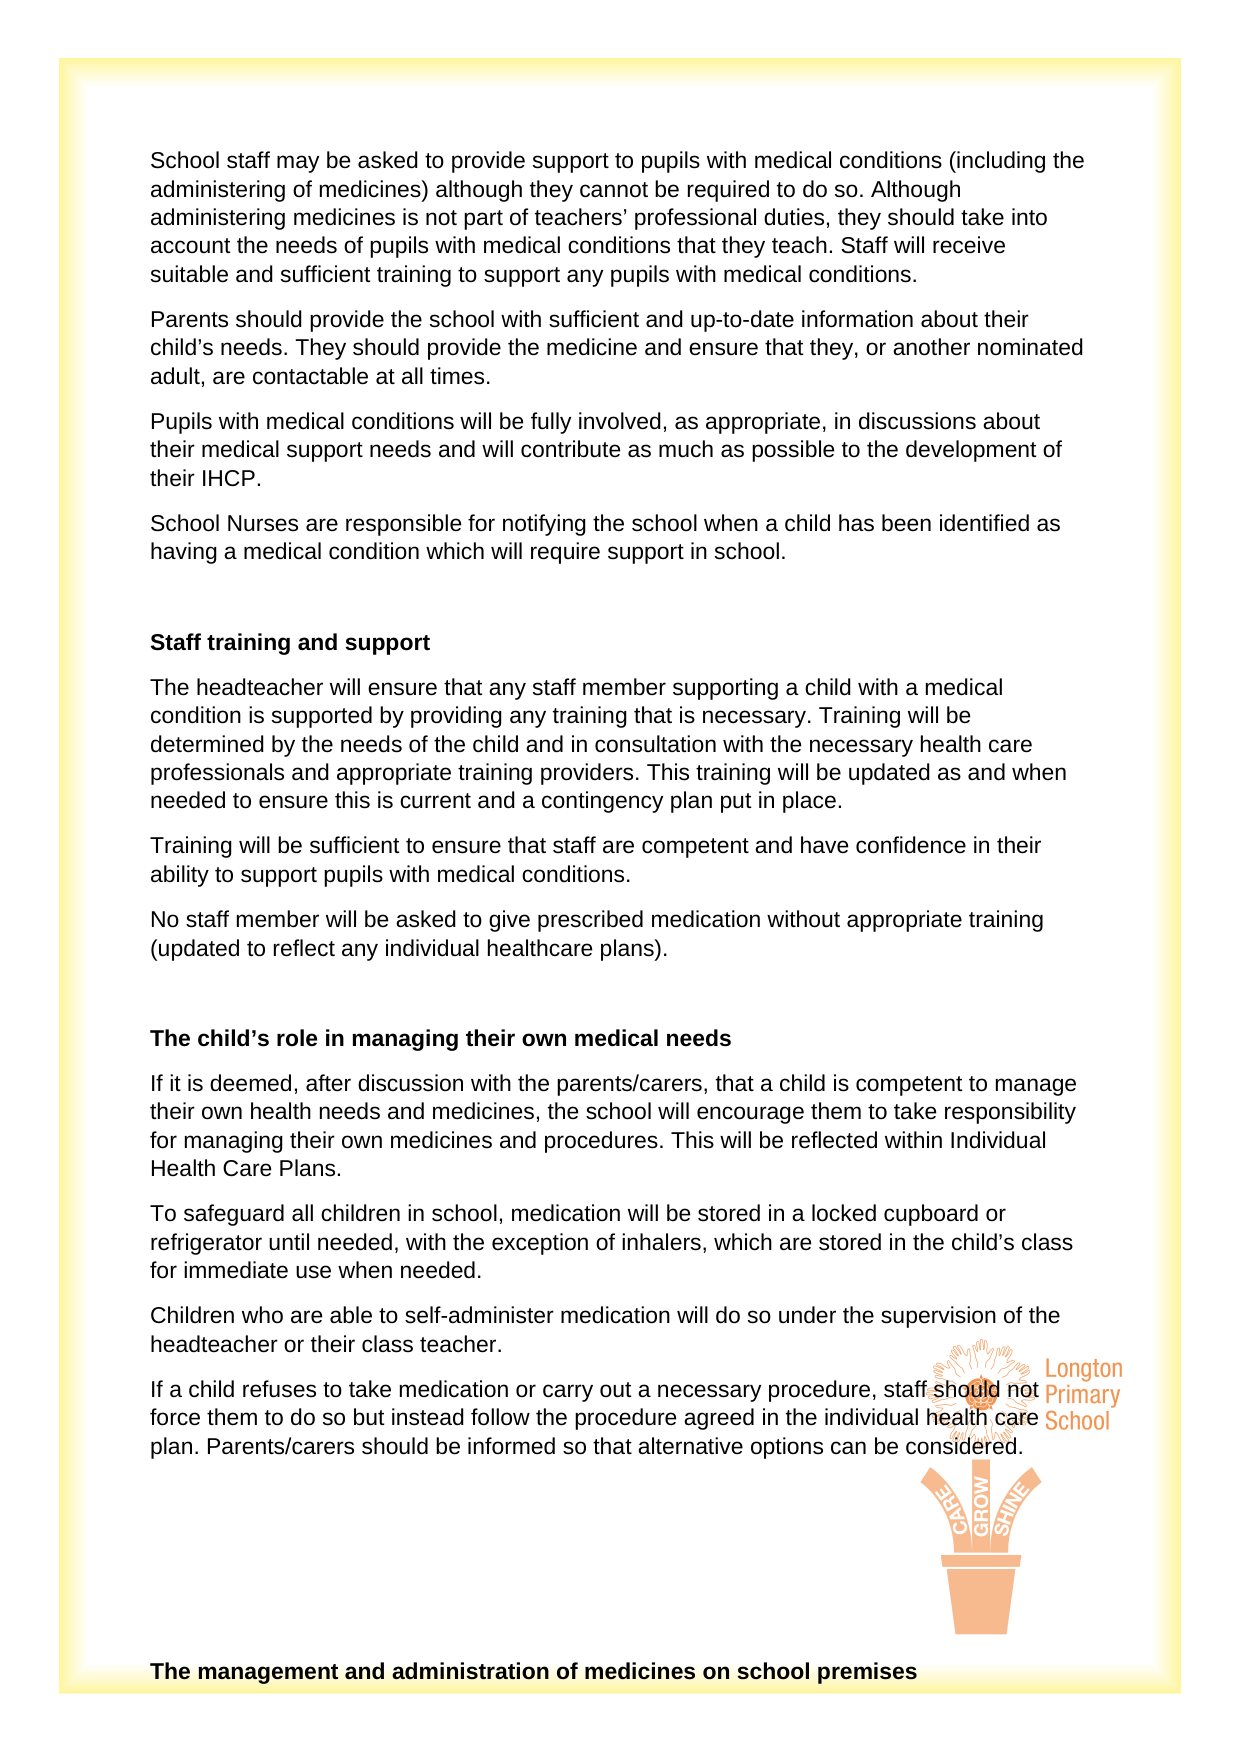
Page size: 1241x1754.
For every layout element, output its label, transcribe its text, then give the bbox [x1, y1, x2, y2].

text School staff may be asked to provide support to pupils with medical conditions (including the administering of medicines) although they cannot be required to do so. Although administering medicines is not part of teachers’ professional duties, they should take into account the needs of pupils with medical conditions that they teach. Staff will receive suitable and sufficient training to support any pupils with medical conditions. [150, 147, 1090, 287]
text If it is deemed, after discussion with the parents/carers, that a child is competent to manage their own health needs and medicines, the school will encourage them to take responsibility for managing their own medicines and procedures. This will be reflected within Individual Health Care Plans. [150, 1070, 1090, 1181]
text To safeguard all children in school, medication will be stored in a locked cupboard or refrigerator until needed, with the exception of inhalers, which are stored in the child’s class for immediate use when needed. [150, 1200, 1090, 1283]
text No staff member will be asked to give prescribed medication without appropriate training (updated to reflect any individual healthcare plans). [150, 906, 1090, 961]
text Training will be sufficient to ensure that staff are competent and have confidence in their ability to support pupils with medical conditions. [150, 832, 1090, 887]
text Parents should provide the school with sufficient and up-to-date information about their child’s needs. They should provide the medicine and ensure that they, or another nominated adult, are contactable at all times. [150, 306, 1090, 389]
text Staff training and support [150, 628, 1090, 655]
text School Nurses are responsible for notifying the school when a child has been identified as having a medical condition which will require support in school. [150, 510, 1090, 565]
text If a child refuses to take medication or carry out a necessary procedure, staff should not force them to do so but instead follow the procedure agreed in the individual health care plan. Parents/carers should be informed so that alternative options can be considered. [150, 1376, 1090, 1459]
text Children who are able to self-administer medication will do so under the supervision of the headteacher or their class teacher. [150, 1302, 1090, 1357]
text The management and administration of medicines on school premises [150, 1658, 1090, 1684]
picture [0, 0, 1239, 1752]
text The child’s role in managing their own medical needs [150, 1025, 1090, 1051]
text The headteacher will ensure that any staff member supporting a child with a medical condition is supported by providing any training that is necessary. Training will be determined by the needs of the child and in consultation with the necessary health care professionals and appropriate training providers. This training will be updated as and when needed to ensure this is current and a contingency plan put in place. [150, 674, 1090, 814]
text Pupils with medical conditions will be fully involved, as appropriate, in discussions about their medical support needs and will contribute as much as possible to the development of their IHCP. [150, 408, 1090, 491]
